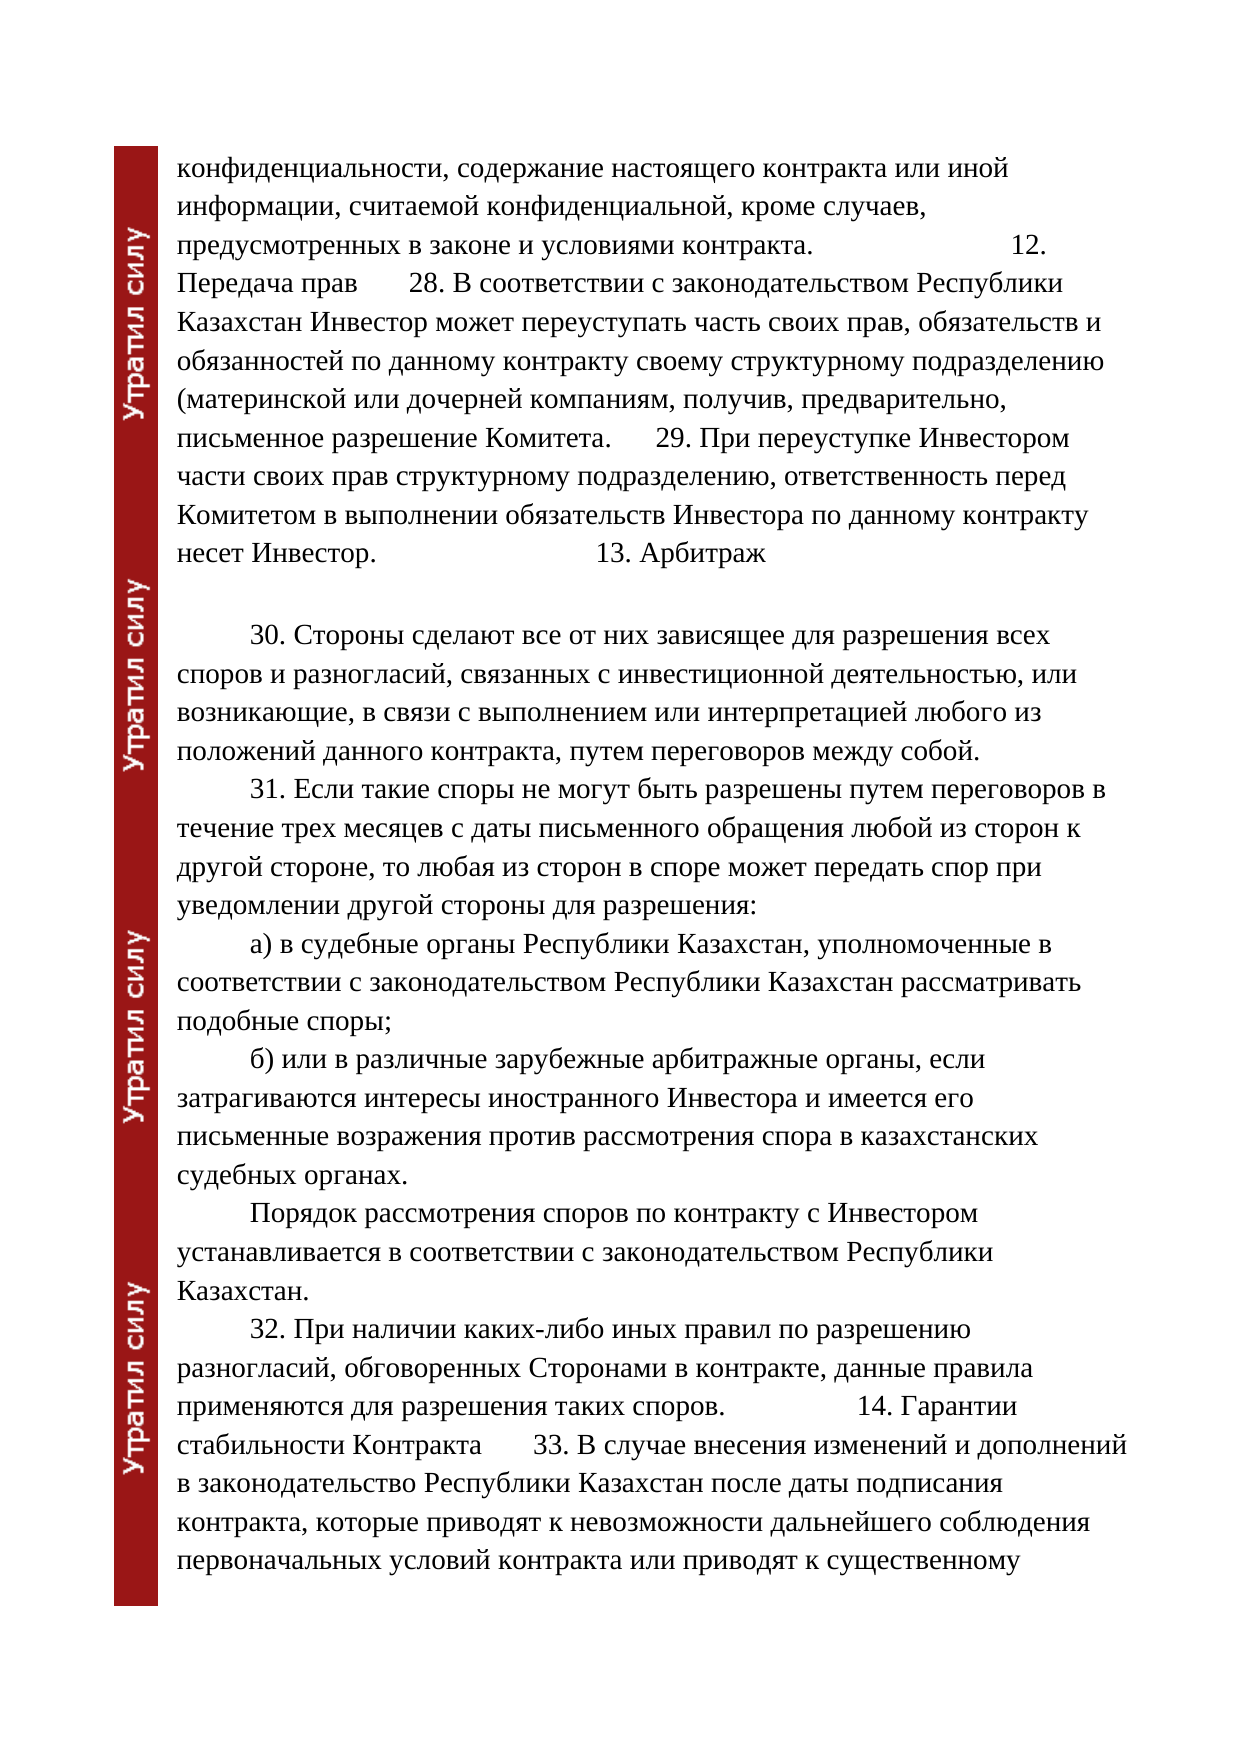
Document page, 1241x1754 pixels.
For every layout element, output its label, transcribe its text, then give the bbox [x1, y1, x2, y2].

picture [114, 146, 158, 150]
picture [114, 1345, 158, 1350]
picture [114, 1576, 158, 1606]
text 30. Стороны сделают все от них зависящее для разрешения всех споров и разногласий, связанных с инвестиционной деятельностью, или возникающие, в связи с выполнением или интерпретацией любого из положений данного контракта, путем переговоров между собой. 31. Если такие споры не могут быть разрешены путем переговоров в течение трех месяцев с даты письменного обращения любой из сторон к другой стороне, то любая из сторон в споре может передать спор при уведомлении другой стороны для разрешения: а) в судебные органы Республики Казахстан, уполномоченные в соответствии с законодательством Республики Казахстан рассматривать подобные споры; б) или в различные зарубежные арбитражные органы, если затрагиваются интересы иностранного Инвестора и имеется его письменные возражения против рассмотрения спора в казахстанских судебных органах. Порядок рассмотрения споров по контракту с Инвестором устанавливается в соответствии с законодательством Республики Казахстан. 32. При наличии каких-либо иных правил по разрешению [112, 574, 1128, 1345]
picture [114, 222, 158, 227]
picture [114, 569, 158, 574]
text предусмотренных в законе и условиями контракта. 12. Передача прав 28. В соответствии с законодательством Республики Казахстан Инвестор может переуступать часть своих прав, обязательств и обязанностей по данному контракту своему структурному подразделению (материнской или дочерней компаниям, получив, предварительно, письменное разрешение Комитета. 29. При переуступке Инвестором части своих прав структурному подразделению, ответственность перед Комитетом в выполнении обязательств Инвестора по данному контракту несет Инвестор. 13. Арбитраж [112, 227, 1128, 569]
